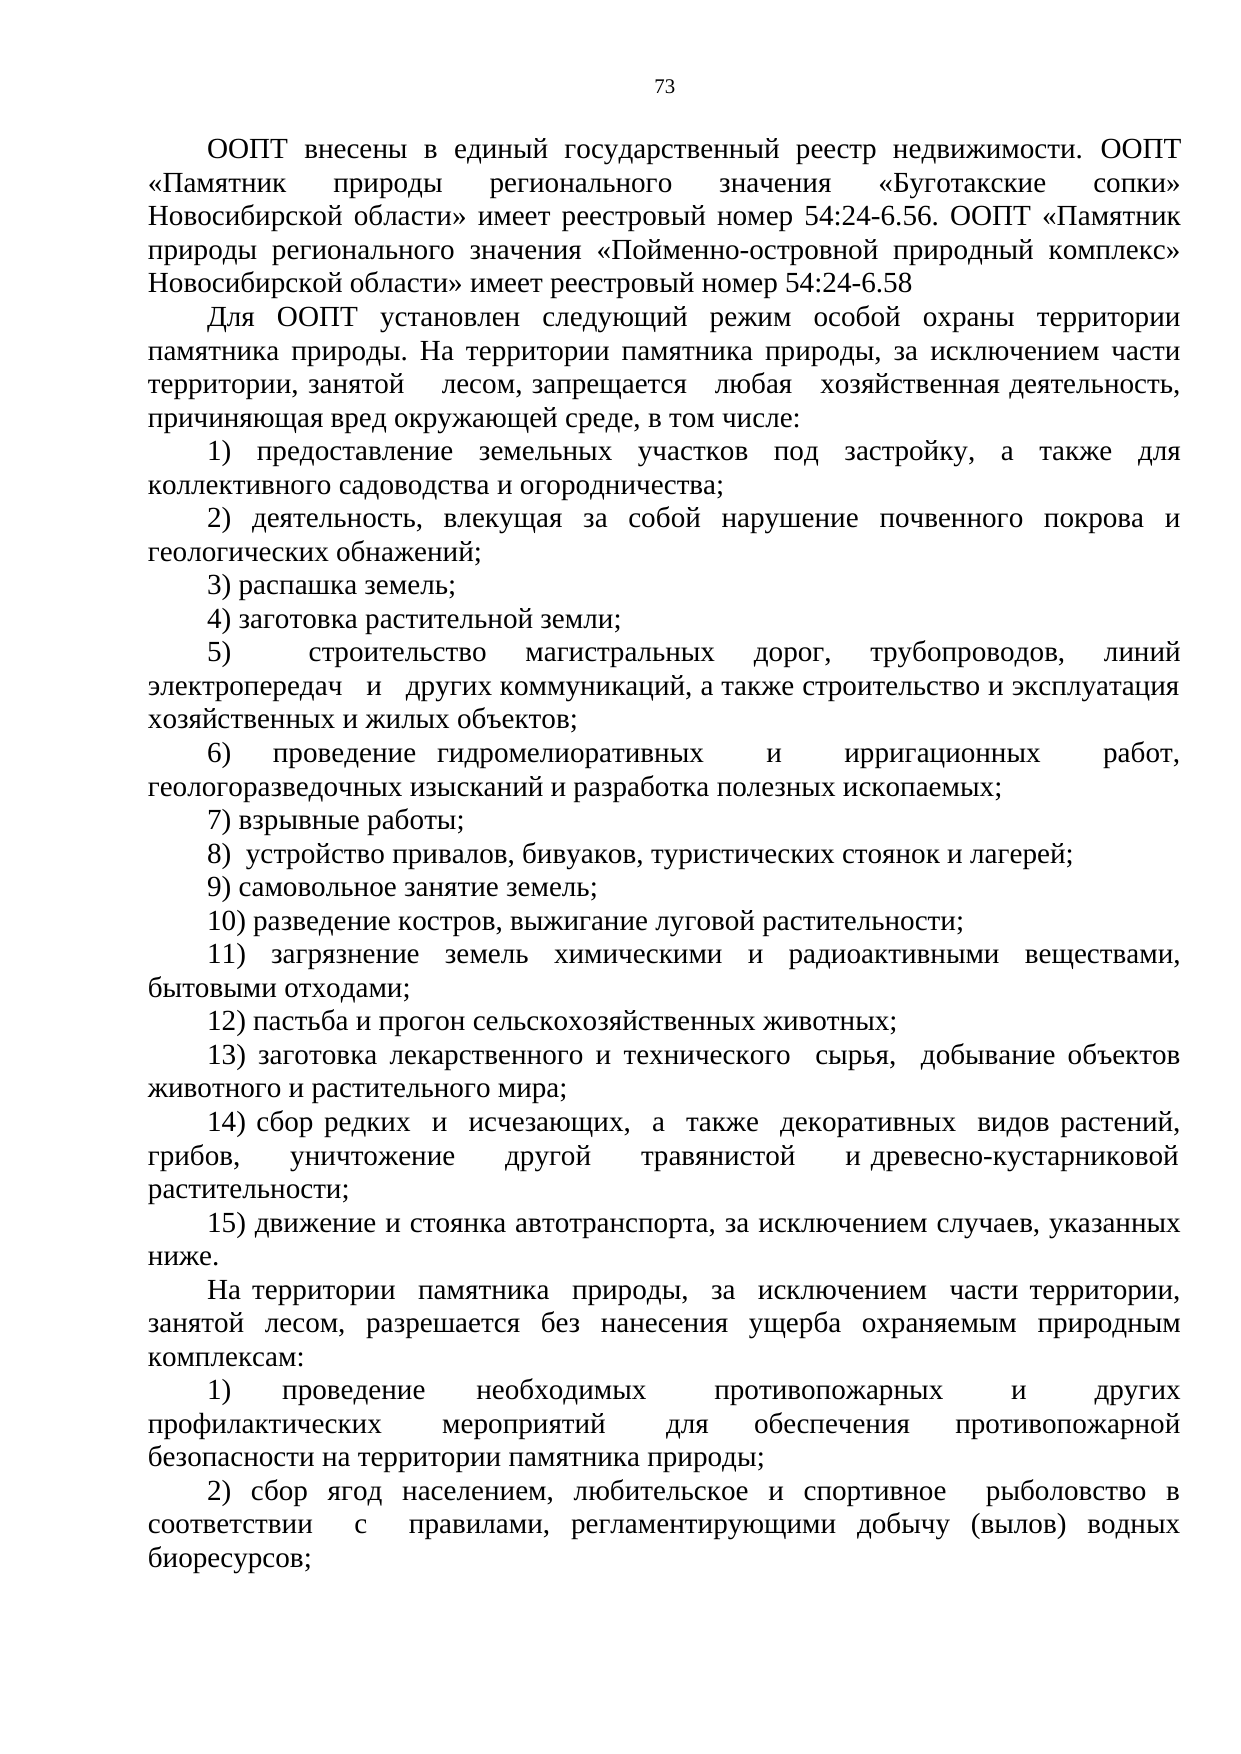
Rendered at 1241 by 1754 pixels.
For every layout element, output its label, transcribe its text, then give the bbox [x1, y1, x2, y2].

text На территории памятника природы, за исключением части территории, занятой лесом, разрешается без нанесения ущерба охраняемым природным комплексам: [148, 1272, 1181, 1372]
text 5) строительство магистральных дорог, трубопроводов, линий электропередач и других коммуникаций, а также строительство и эксплуатация хозяйственных и жилых объектов; [148, 634, 1181, 735]
text 11) загрязнение земель химическими и радиоактивными веществами, бытовыми отходами; [148, 936, 1181, 1003]
text 1) проведение необходимых противопожарных и других профилактических мероприятий для обеспечения противопожарной безопасности на территории памятника природы; [148, 1372, 1181, 1473]
text 2) сбор ягод населением, любительское и спортивное рыболовство в соответствии с правилами, регламентирующими добычу (вылов) водных биоресурсов; [148, 1473, 1181, 1574]
text 13) заготовка лекарственного и технического сырья, добывание объектов животного и растительного мира; [148, 1037, 1181, 1104]
text 8) устройство привалов, бивуаков, туристических стоянок и лагерей; [148, 836, 1181, 869]
text 10) разведение костров, выжигание луговой растительности; [148, 903, 1181, 936]
text 1) предоставление земельных участков под застройку, а также для коллективного садоводства и огородничества; [148, 433, 1181, 500]
text 4) заготовка растительной земли; [148, 601, 1181, 634]
text 14) сбор редких и исчезающих, а также декоративных видов растений, грибов, уничтожение другой травянистой и древесно-кустарниковой растительности; [148, 1104, 1181, 1205]
text 2) деятельность, влекущая за собой нарушение почвенного покрова и геологических обнажений; [148, 500, 1181, 567]
text 7) взрывные работы; [148, 802, 1181, 836]
text Для ООПТ установлен следующий режим особой охраны территории памятника природы. На территории памятника природы, за исключением части территории, занятой лесом, запрещается любая хозяйственная деятельность, причиняющая вред окружающей среде, в том числе: [148, 299, 1181, 433]
text 6) проведение гидромелиоративных и ирригационных работ, геологоразведочных изысканий и разработка полезных ископаемых; [148, 735, 1181, 802]
text 9) самовольное занятие земель; [148, 869, 1181, 903]
text 3) распашка земель; [148, 567, 1181, 601]
text 15) движение и стоянка автотранспорта, за исключением случаев, указанных ниже. [148, 1205, 1181, 1272]
text ООПТ внесены в единый государственный реестр недвижимости. ООПТ «Памятник природы регионального значения «Буготакские сопки» Новосибирской области» имеет реестровый номер 54:24-6.56. ООПТ «Памятник природы регионального значения «Пойменно-островной природный комплекс» Новосибирской области» имеет реестровый номер 54:24-6.58 [148, 131, 1181, 299]
text 12) пастьба и прогон сельскохозяйственных животных; [148, 1003, 1181, 1037]
